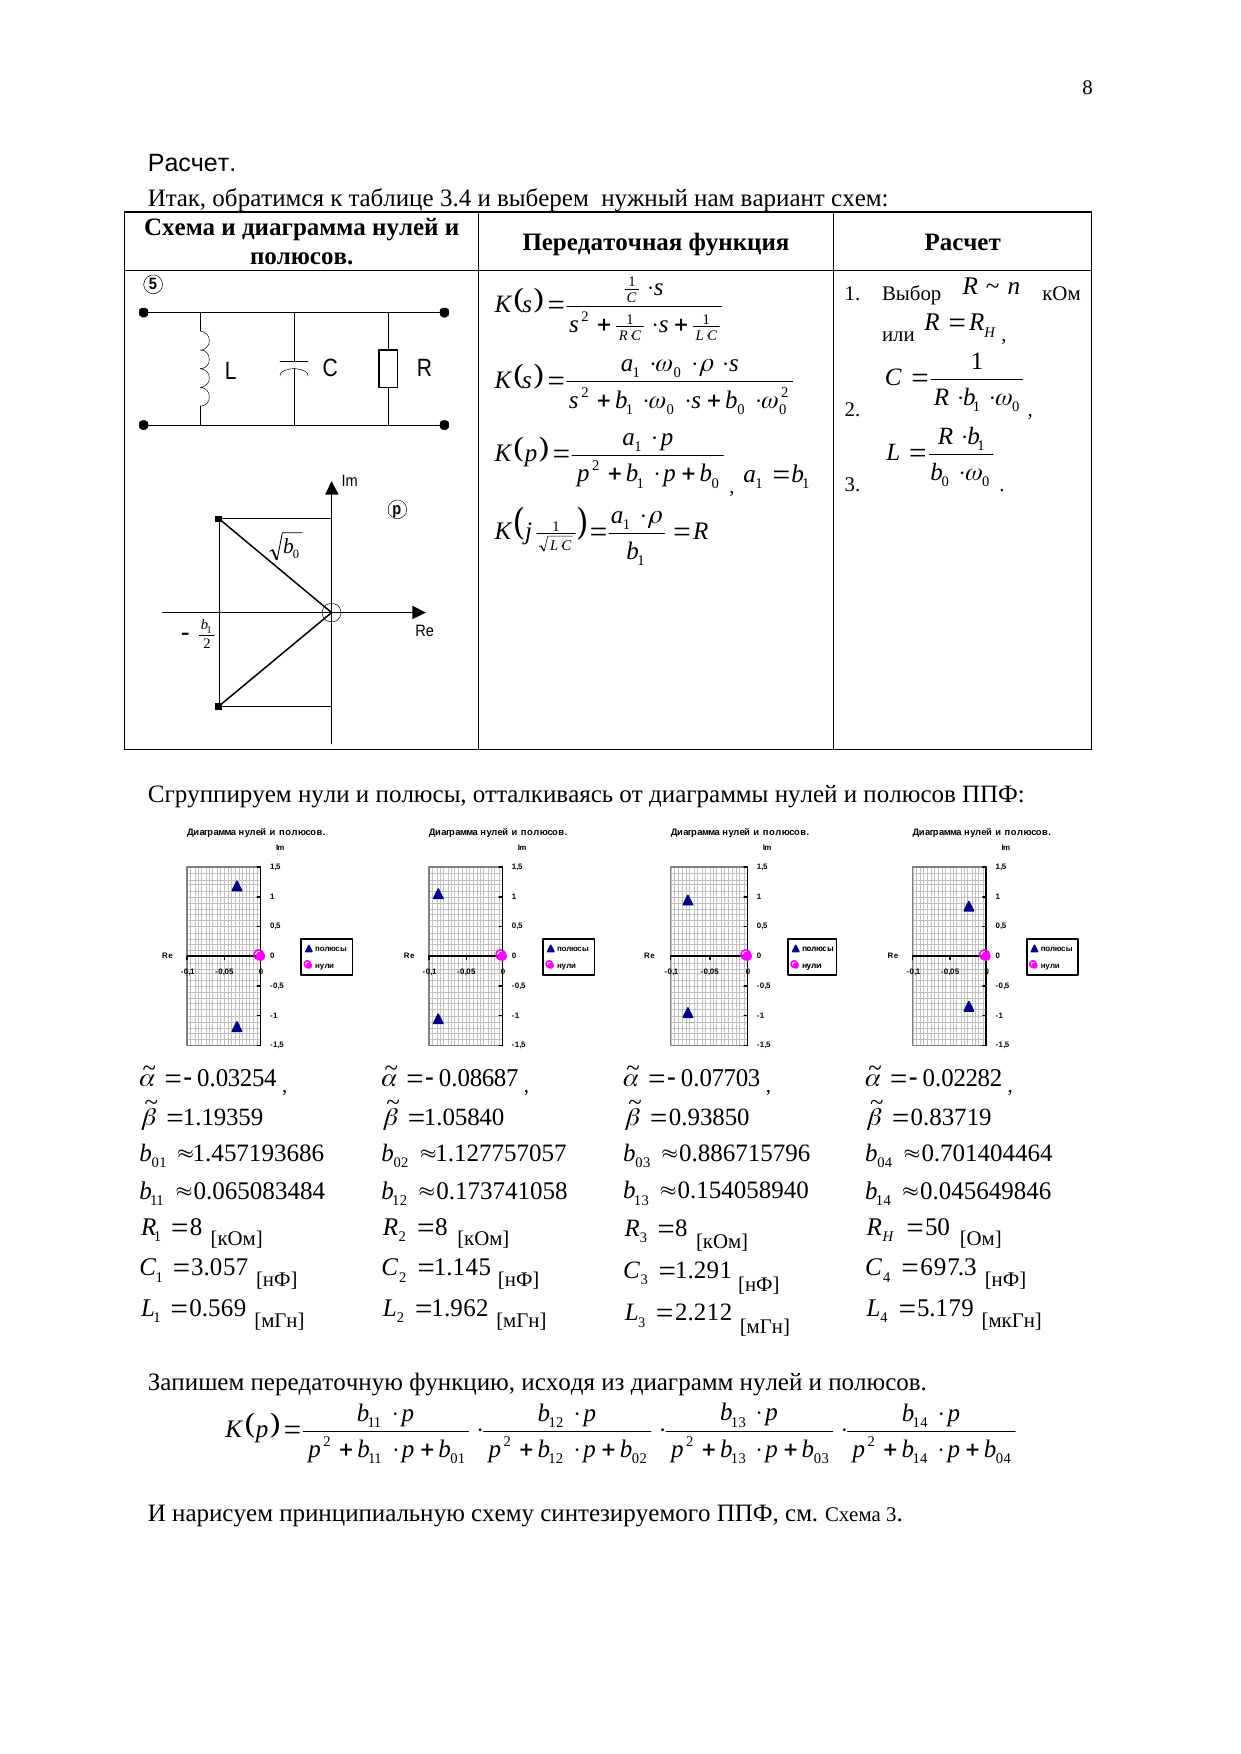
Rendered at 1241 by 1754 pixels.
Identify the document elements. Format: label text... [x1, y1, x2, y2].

subtitle Расчет. [148, 148, 1092, 176]
table_header , [кОм] [нФ] [мГн] [136, 808, 378, 1338]
text Сгруппируем нули и полюсы, отталкиваясь от диаграммы нулей и полюсов ППФ: [148, 779, 1092, 808]
table_cell , [479, 271, 833, 749]
table_cell [125, 271, 478, 749]
table_header Передаточная функция [479, 213, 833, 270]
text И нарисуем принципиальную схему синтезируемого ППФ, см. Схема 3. [148, 1498, 1092, 1526]
table_header Схема и диаграмма нулей и полюсов. [125, 213, 478, 270]
table_header , [кОм] [нФ] [мГн] [378, 808, 620, 1338]
text Запишем передаточную функцию, исходя из диаграмм нулей и полюсов. [148, 1367, 1092, 1395]
table_header , [кОм] [нФ] [мГн] [620, 808, 862, 1338]
table_header Расчет [834, 213, 1091, 270]
table_header , [Ом] [нФ] [мкГн] [862, 808, 1104, 1338]
table_cell Выбор кОм или , , . [834, 271, 1091, 749]
text Итак, обратимся к таблице 3.4 и выберем нужный нам вариант схем: [148, 183, 1092, 211]
